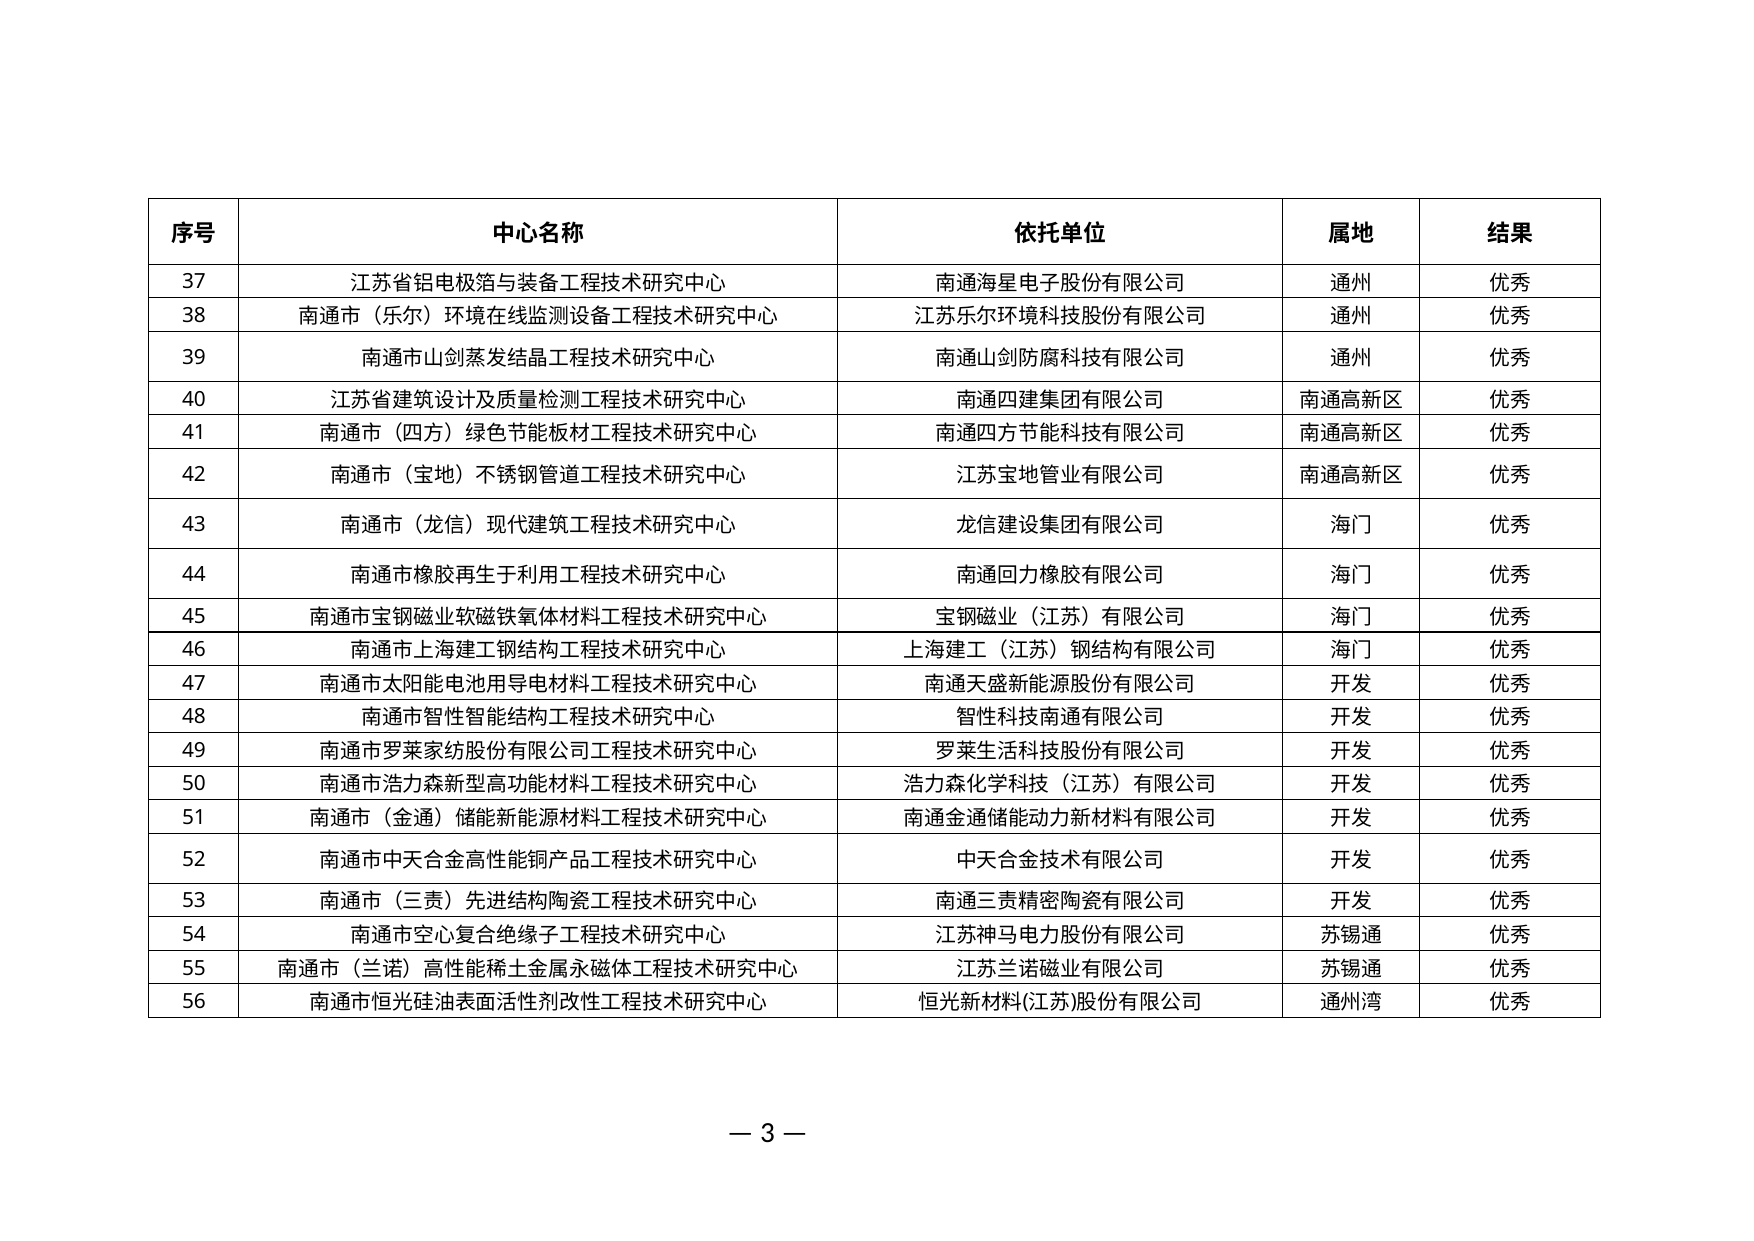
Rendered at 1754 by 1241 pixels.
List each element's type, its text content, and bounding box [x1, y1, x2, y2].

table_cell 龙信建设集团有限公司 [838, 499, 1282, 548]
table_cell 江苏省建筑设计及质量检测工程技术研究中心 [239, 382, 837, 414]
table_cell 南通市上海建工钢结构工程技术研究中心 [239, 633, 837, 665]
table_cell 南通市（金通）储能新能源材料工程技术研究中心 [239, 800, 837, 833]
table_cell 优秀 [1420, 549, 1600, 598]
table_cell 37 [149, 265, 238, 297]
table_cell 南通市橡胶再生于利用工程技术研究中心 [239, 549, 837, 598]
table_cell 苏锡通 [1283, 951, 1419, 983]
table_cell 南通金通储能动力新材料有限公司 [838, 800, 1282, 833]
table_cell 优秀 [1420, 917, 1600, 950]
table_cell 江苏宝地管业有限公司 [838, 449, 1282, 498]
table_header 序号 [149, 199, 238, 264]
table_cell 罗莱生活科技股份有限公司 [838, 733, 1282, 766]
table_cell 53 [149, 884, 238, 916]
table_cell 开发 [1283, 700, 1419, 732]
table_cell 开发 [1283, 884, 1419, 916]
table_cell 南通市（三责）先进结构陶瓷工程技术研究中心 [239, 884, 837, 916]
table_cell 南通市罗莱家纺股份有限公司工程技术研究中心 [239, 733, 837, 766]
table_cell 南通市（乐尔）环境在线监测设备工程技术研究中心 [239, 298, 837, 331]
table_cell 南通市智性智能结构工程技术研究中心 [239, 700, 837, 732]
table_cell 南通市恒光硅油表面活性剂改性工程技术研究中心 [239, 984, 837, 1017]
table_cell 46 [149, 633, 238, 665]
table_cell 苏锡通 [1283, 917, 1419, 950]
table_cell 通州 [1283, 298, 1419, 331]
table_cell 39 [149, 332, 238, 381]
table_cell 优秀 [1420, 499, 1600, 548]
table_cell 南通高新区 [1283, 449, 1419, 498]
table_cell 南通天盛新能源股份有限公司 [838, 666, 1282, 698]
table_cell 开发 [1283, 800, 1419, 833]
table_cell 优秀 [1420, 382, 1600, 414]
table_cell 通州 [1283, 332, 1419, 381]
table_cell 南通市浩力森新型高功能材料工程技术研究中心 [239, 767, 837, 799]
table_cell 47 [149, 666, 238, 698]
table_cell 52 [149, 834, 238, 883]
table_cell 南通市（龙信）现代建筑工程技术研究中心 [239, 499, 837, 548]
table_cell 优秀 [1420, 733, 1600, 766]
table_cell 优秀 [1420, 834, 1600, 883]
table_cell 南通高新区 [1283, 382, 1419, 414]
table_cell 南通市（四方）绿色节能板材工程技术研究中心 [239, 415, 837, 448]
table_cell 42 [149, 449, 238, 498]
table_cell 海门 [1283, 599, 1419, 631]
table_cell 南通回力橡胶有限公司 [838, 549, 1282, 598]
table_cell 通州 [1283, 265, 1419, 297]
table_cell 南通市宝钢磁业软磁铁氧体材料工程技术研究中心 [239, 599, 837, 631]
table_cell 41 [149, 415, 238, 448]
table_cell 南通四方节能科技有限公司 [838, 415, 1282, 448]
table_cell 江苏神马电力股份有限公司 [838, 917, 1282, 950]
table_cell 海门 [1283, 499, 1419, 548]
table_cell 南通市（兰诺）高性能稀土金属永磁体工程技术研究中心 [239, 951, 837, 983]
table_cell 上海建工（江苏）钢结构有限公司 [838, 633, 1282, 665]
table_cell 通州湾 [1283, 984, 1419, 1017]
table_cell 开发 [1283, 733, 1419, 766]
table_cell 38 [149, 298, 238, 331]
table_cell 南通市山剑蒸发结晶工程技术研究中心 [239, 332, 837, 381]
table_cell 49 [149, 733, 238, 766]
table_cell 南通高新区 [1283, 415, 1419, 448]
table_cell 56 [149, 984, 238, 1017]
table_cell 南通市太阳能电池用导电材料工程技术研究中心 [239, 666, 837, 698]
table_cell 优秀 [1420, 599, 1600, 631]
table_cell 恒光新材料(江苏)股份有限公司 [838, 984, 1282, 1017]
table_cell 优秀 [1420, 666, 1600, 698]
table_cell 开发 [1283, 767, 1419, 799]
table_cell 48 [149, 700, 238, 732]
table_cell 海门 [1283, 633, 1419, 665]
table_cell 优秀 [1420, 984, 1600, 1017]
table_cell 优秀 [1420, 767, 1600, 799]
table_cell 江苏兰诺磁业有限公司 [838, 951, 1282, 983]
table_cell 43 [149, 499, 238, 548]
table_cell 南通山剑防腐科技有限公司 [838, 332, 1282, 381]
table_cell 优秀 [1420, 800, 1600, 833]
table_cell 44 [149, 549, 238, 598]
table_cell 海门 [1283, 549, 1419, 598]
table_cell 中天合金技术有限公司 [838, 834, 1282, 883]
table_cell 江苏省铝电极箔与装备工程技术研究中心 [239, 265, 837, 297]
table_cell 南通三责精密陶瓷有限公司 [838, 884, 1282, 916]
table_cell 江苏乐尔环境科技股份有限公司 [838, 298, 1282, 331]
table_cell 优秀 [1420, 449, 1600, 498]
table_cell 浩力森化学科技（江苏）有限公司 [838, 767, 1282, 799]
table_cell 45 [149, 599, 238, 631]
table_cell 南通海星电子股份有限公司 [838, 265, 1282, 297]
table_cell 40 [149, 382, 238, 414]
table_cell 南通市中天合金高性能铜产品工程技术研究中心 [239, 834, 837, 883]
table_cell 50 [149, 767, 238, 799]
table_header 中心名称 [239, 199, 837, 264]
table_cell 南通市空心复合绝缘子工程技术研究中心 [239, 917, 837, 950]
table_cell 南通市（宝地）不锈钢管道工程技术研究中心 [239, 449, 837, 498]
table_cell 宝钢磁业（江苏）有限公司 [838, 599, 1282, 631]
table_cell 55 [149, 951, 238, 983]
table_cell 优秀 [1420, 951, 1600, 983]
table_cell 优秀 [1420, 633, 1600, 665]
table_cell 优秀 [1420, 265, 1600, 297]
table_cell 优秀 [1420, 332, 1600, 381]
table_header 结果 [1420, 199, 1600, 264]
table_cell 优秀 [1420, 298, 1600, 331]
table_cell 51 [149, 800, 238, 833]
table_cell 开发 [1283, 666, 1419, 698]
table_header 属地 [1283, 199, 1419, 264]
table_cell 优秀 [1420, 700, 1600, 732]
table_cell 优秀 [1420, 415, 1600, 448]
table_cell 优秀 [1420, 884, 1600, 916]
table_header 依托单位 [838, 199, 1282, 264]
table_cell 54 [149, 917, 238, 950]
table_cell 开发 [1283, 834, 1419, 883]
table_cell 智性科技南通有限公司 [838, 700, 1282, 732]
table_cell 南通四建集团有限公司 [838, 382, 1282, 414]
